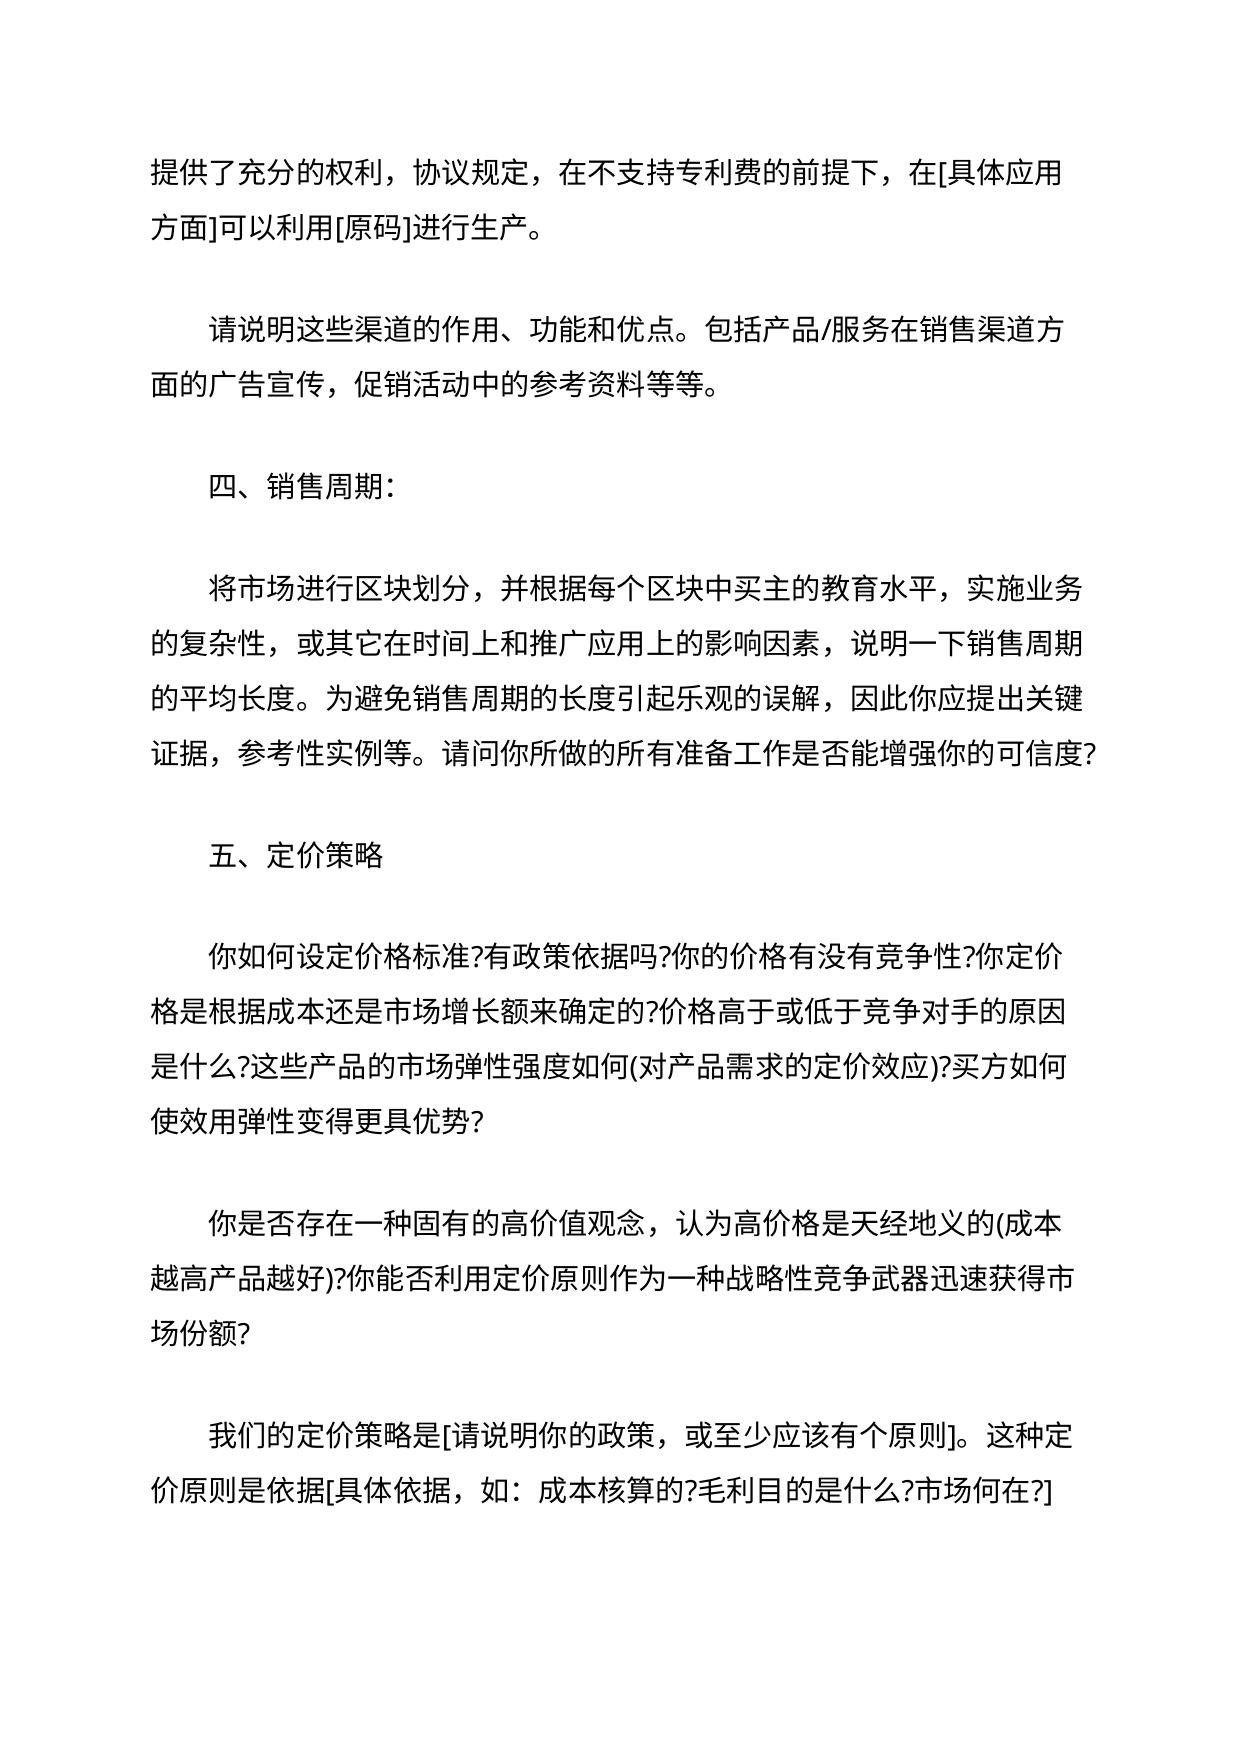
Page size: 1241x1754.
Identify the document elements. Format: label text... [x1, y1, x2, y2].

text 你是否存在一种固有的高价值观念，认为高价格是天经地义的(成本越高产品越好)?你能否利用定价原则作为一种战略性竞争武器迅速获得市场份额? [150, 1201, 1090, 1353]
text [150, 150, 1090, 247]
text 五、定价策略 [150, 832, 1090, 874]
text 将市场进行区块划分，并根据每个区块中买主的教育水平，实施业务的复杂性，或其它在时间上和推广应用上的影响因素，说明一下销售周期的平均长度。为避免销售周期的长度引起乐观的误解，因此你应提出关键证据，参考性实例等。请问你所做的所有准备工作是否能增强你的可信度? [150, 566, 1090, 773]
text 请说明这些渠道的作用、功能和优点。包括产品/服务在销售渠道方面的广告宣传，促销活动中的参考资料等等。 [150, 307, 1090, 404]
text 我们的定价策略是[请说明你的政策，或至少应该有个原则]。这种定价原则是依据[具体依据，如：成本核算的?毛利目的是什么?市场何在?] [150, 1413, 1090, 1510]
text 你如何设定价格标准?有政策依据吗?你的价格有没有竞争性?你定价格是根据成本还是市场增长额来确定的?价格高于或低于竞争对手的原因是什么?这些产品的市场弹性强度如何(对产品需求的定价效应)?买方如何使效用弹性变得更具优势? [150, 934, 1090, 1141]
text 四、销售周期： [150, 464, 1090, 506]
